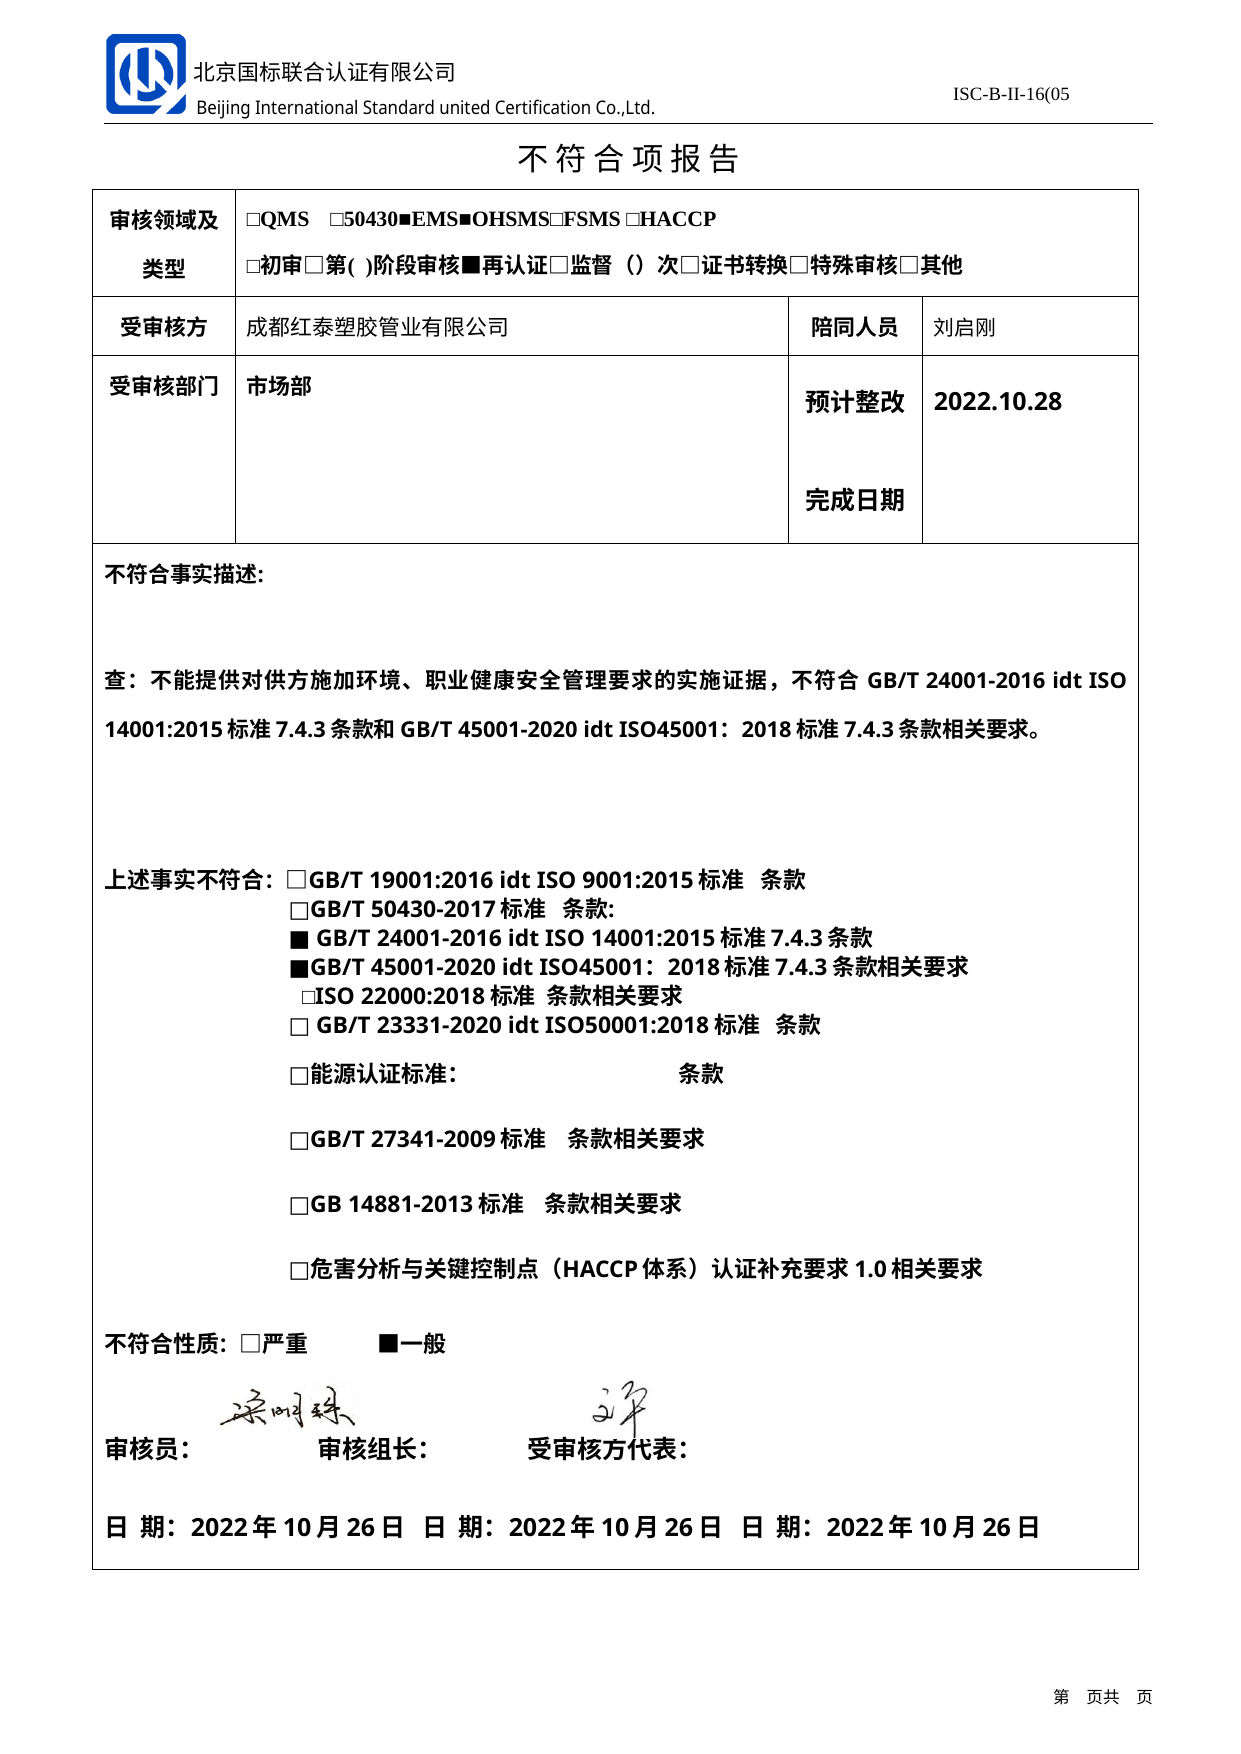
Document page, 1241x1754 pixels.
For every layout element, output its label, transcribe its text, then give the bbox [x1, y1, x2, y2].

table_cell 刘启刚 [923, 297, 1138, 355]
table_cell 成都红泰塑胶管业有限公司 [236, 297, 788, 355]
table_cell 受审核方 [93, 297, 235, 355]
table_header □QMS □50430■EMS■OHSMS□FSMS □HACCP □初审□第( )阶段审核■再认证□监督（）次□证书转换□特殊审核□其他 [236, 190, 1138, 296]
table_cell 不符合事实描述: 查：不能提供对供方施加环境、职业健康安全管理要求的实施证据，不符合GB/T 24001-2016 idt ISO 14001:2015标准7.4.3条款和GB/T 45001-2020 idt ISO45001：2018标准7.4.3条款相关要求。 上述事实不符合：□GB/T 19001:2016 idt ISO 9001:2015标准 条款 □GB/T 50430-2017标准 条款: ■ GB/T 24001-2016 idt ISO 14001:2015标准7.4.3条款 ■GB/T 45001-2020 idt ISO45001：2018标准7.4.3条款相关要求 □ISO 22000:2018标准 条款相关要求 □ GB/T 23331-2020 idt ISO50001:2018标准 条款 □能源认证标准： 条款 □GB/T 27341-2009标准 条款相关要求 □GB 14881-2013标准 条款相关要求 □危害分析与关键控制点（HACCP体系）认证补充要求 1.0相关要求 不符合性质：□严重 ■一般 审核员： 审核组长： 受审核方代表： 日 期：2022年10月26日 日 期：2022年10月26日 日 期：2022年10月26日 [93, 544, 1138, 1568]
table_cell 受审核部门 [93, 356, 235, 543]
picture [590, 1378, 652, 1439]
table_header 审核领域及类型 [93, 190, 235, 296]
table_cell 2022.10.28 [923, 356, 1138, 543]
table_cell 市场部 [236, 356, 788, 543]
picture [215, 1379, 365, 1430]
picture [106, 34, 186, 114]
text 不 符 合 项 报 告 [104, 124, 1153, 189]
table_cell 陪同人员 [789, 297, 922, 355]
table_cell 预计整改完成日期 [789, 356, 922, 543]
